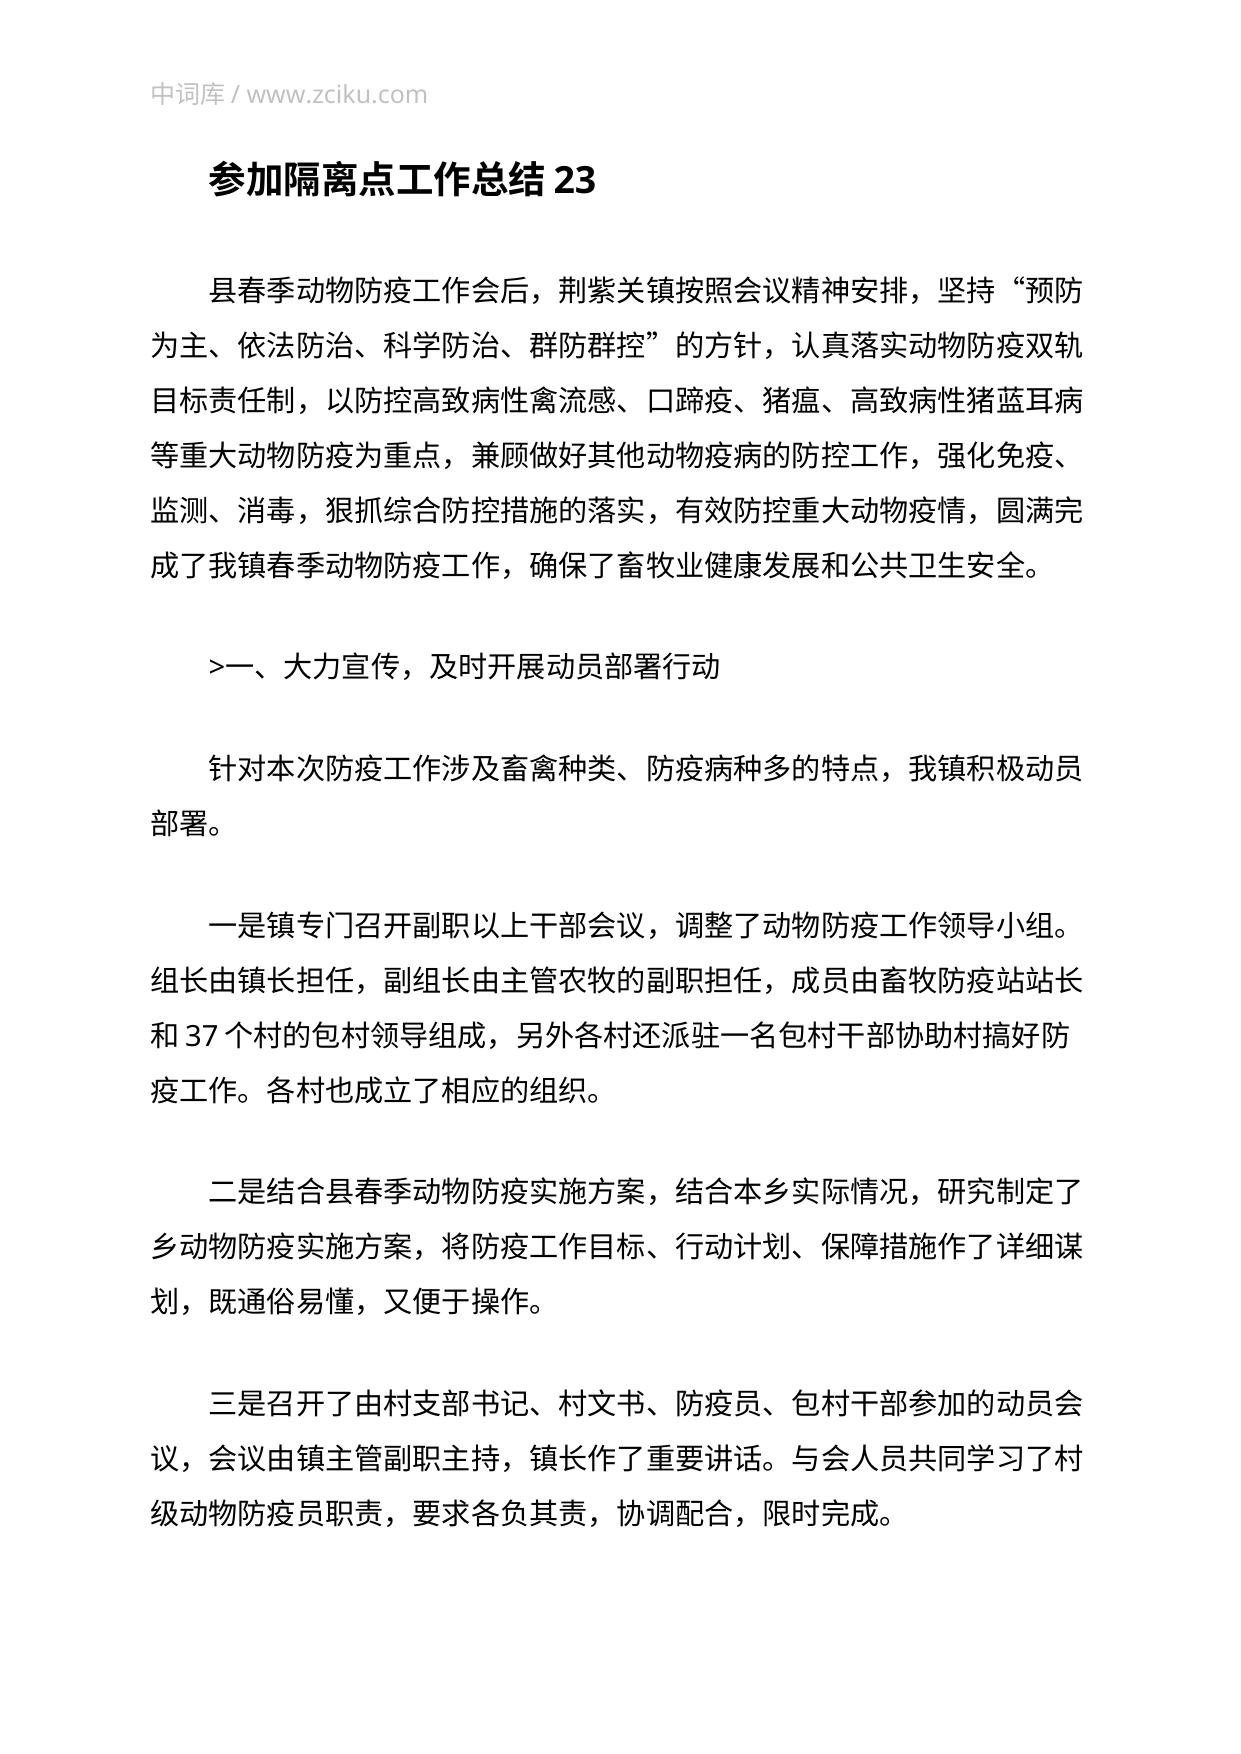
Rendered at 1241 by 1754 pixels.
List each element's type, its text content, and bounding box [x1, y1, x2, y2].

text 参加隔离点工作总结23 [150, 150, 1090, 204]
text 二是结合县春季动物防疫实施方案，结合本乡实际情况，研究制定了乡动物防疫实施方案，将防疫工作目标、行动计划、保障措施作了详细谋划，既通俗易懂，又便于操作。 [150, 1169, 1090, 1321]
text 县春季动物防疫工作会后，荆紫关镇按照会议精神安排，坚持“预防为主、依法防治、科学防治、群防群控”的方针，认真落实动物防疫双轨目标责任制，以防控高致病性禽流感、口蹄疫、猪瘟、高致病性猪蓝耳病等重大动物防疫为重点，兼顾做好其他动物疫病的防控工作，强化免疫、监测、消毒，狠抓综合防控措施的落实，有效防控重大动物疫情，圆满完成了我镇春季动物防疫工作，确保了畜牧业健康发展和公共卫生安全。 [150, 268, 1090, 584]
text >一、大力宣传，及时开展动员部署行动 [150, 644, 1090, 686]
text 一是镇专门召开副职以上干部会议，调整了动物防疫工作领导小组。组长由镇长担任，副组长由主管农牧的副职担任，成员由畜牧防疫站站长和37个村的包村领导组成，另外各村还派驻一名包村干部协助村搞好防疫工作。各村也成立了相应的组织。 [150, 902, 1090, 1109]
text 三是召开了由村支部书记、村文书、防疫员、包村干部参加的动员会议，会议由镇主管副职主持，镇长作了重要讲话。与会人员共同学习了村级动物防疫员职责，要求各负其责，协调配合，限时完成。 [150, 1381, 1090, 1533]
text 针对本次防疫工作涉及畜禽种类、防疫病种多的特点，我镇积极动员部署。 [150, 746, 1090, 843]
